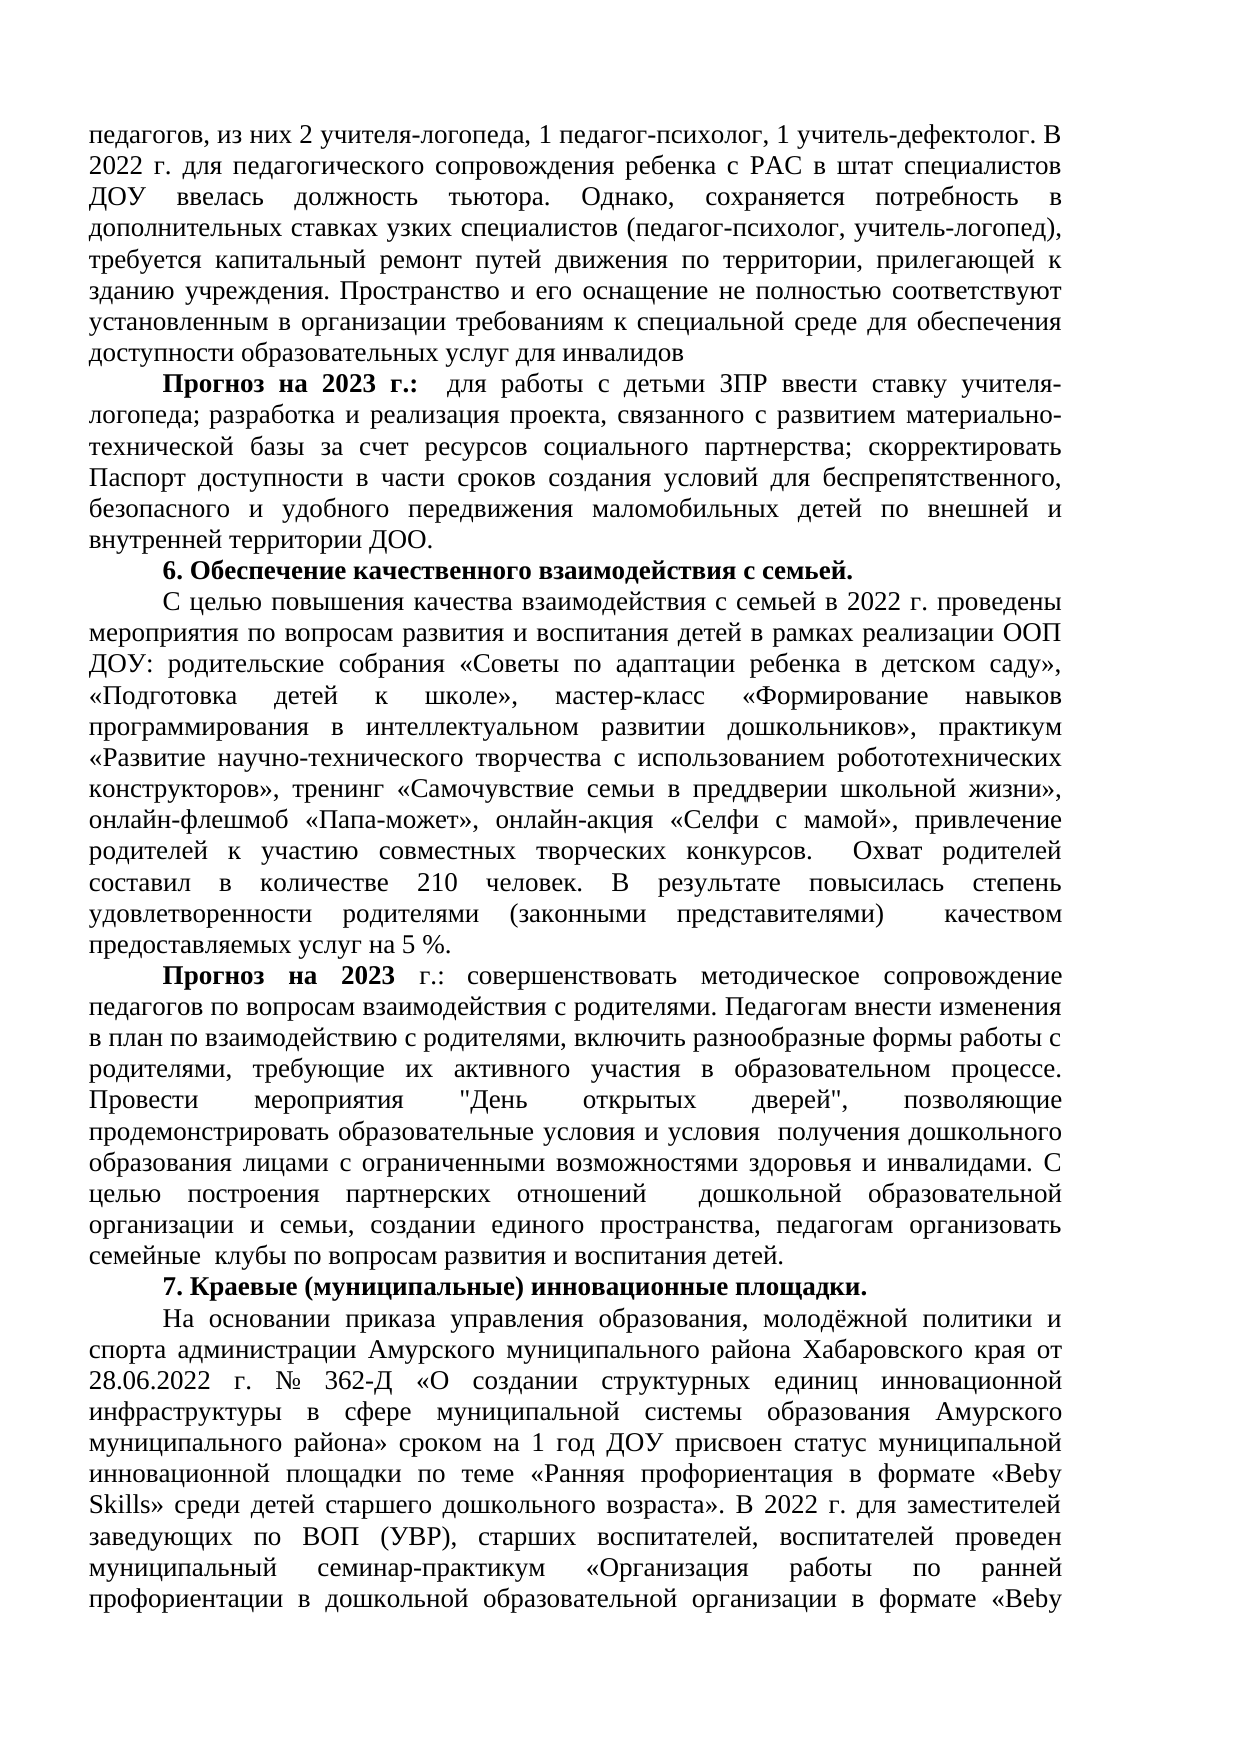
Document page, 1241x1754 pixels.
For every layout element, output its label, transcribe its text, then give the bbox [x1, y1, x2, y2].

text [89, 1302, 1063, 1613]
text 6. Обеспечение качественного взаимодействия с семьей. [89, 554, 1063, 585]
text Прогноз на 2023 г.: для работы с детьми ЗПР ввести ставку учителя-логопеда; разработка и реализация проекта, связанного с развитием материально-технической базы за счет ресурсов социального партнерства; скорректировать Паспорт доступности в части сроков создания условий для беспрепятственного, безопасного и удобного передвижения маломобильных детей по внешней и внутренней территории ДОО. [89, 367, 1063, 554]
text 7. Краевые (муниципальные) инновационные площадки. [89, 1271, 1063, 1302]
text Прогноз на 2023 г.: совершенствовать методическое сопровождение педагогов по вопросам взаимодействия с родителями. Педагогам внести изменения в план по взаимодействию с родителями, включить разнообразные формы работы с родителями, требующие их активного участия в образовательном процессе. Провести мероприятия "День открытых дверей", позволяющие продемонстрировать образовательные условия и условия получения дошкольного образования лицами с ограниченными возможностями здоровья и инвалидами. С целью построения партнерских отношений дошкольной образовательной организации и семьи, создании единого пространства, педагогам организовать семейные клубы по вопросам развития и воспитания детей. [89, 959, 1063, 1271]
text С целью повышения качества взаимодействия с семьей в 2022 г. проведены мероприятия по вопросам развития и воспитания детей в рамках реализации ООП ДОУ: родительские собрания «Советы по адаптации ребенка в детском саду», «Подготовка детей к школе», мастер-класс «Формирование навыков программирования в интеллектуальном развитии дошкольников», практикум «Развитие научно-технического творчества с использованием робототехнических конструкторов», тренинг «Самочувствие семьи в преддверии школьной жизни», онлайн-флешмоб «Папа-может», онлайн-акция «Селфи с мамой», привлечение родителей к участию совместных творческих конкурсов. Охват родителей составил в количестве 210 человек. В результате повысилась степень удовлетворенности родителями (законными представителями) качеством предоставляемых услуг на 5 %. [89, 585, 1063, 959]
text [89, 118, 1063, 367]
